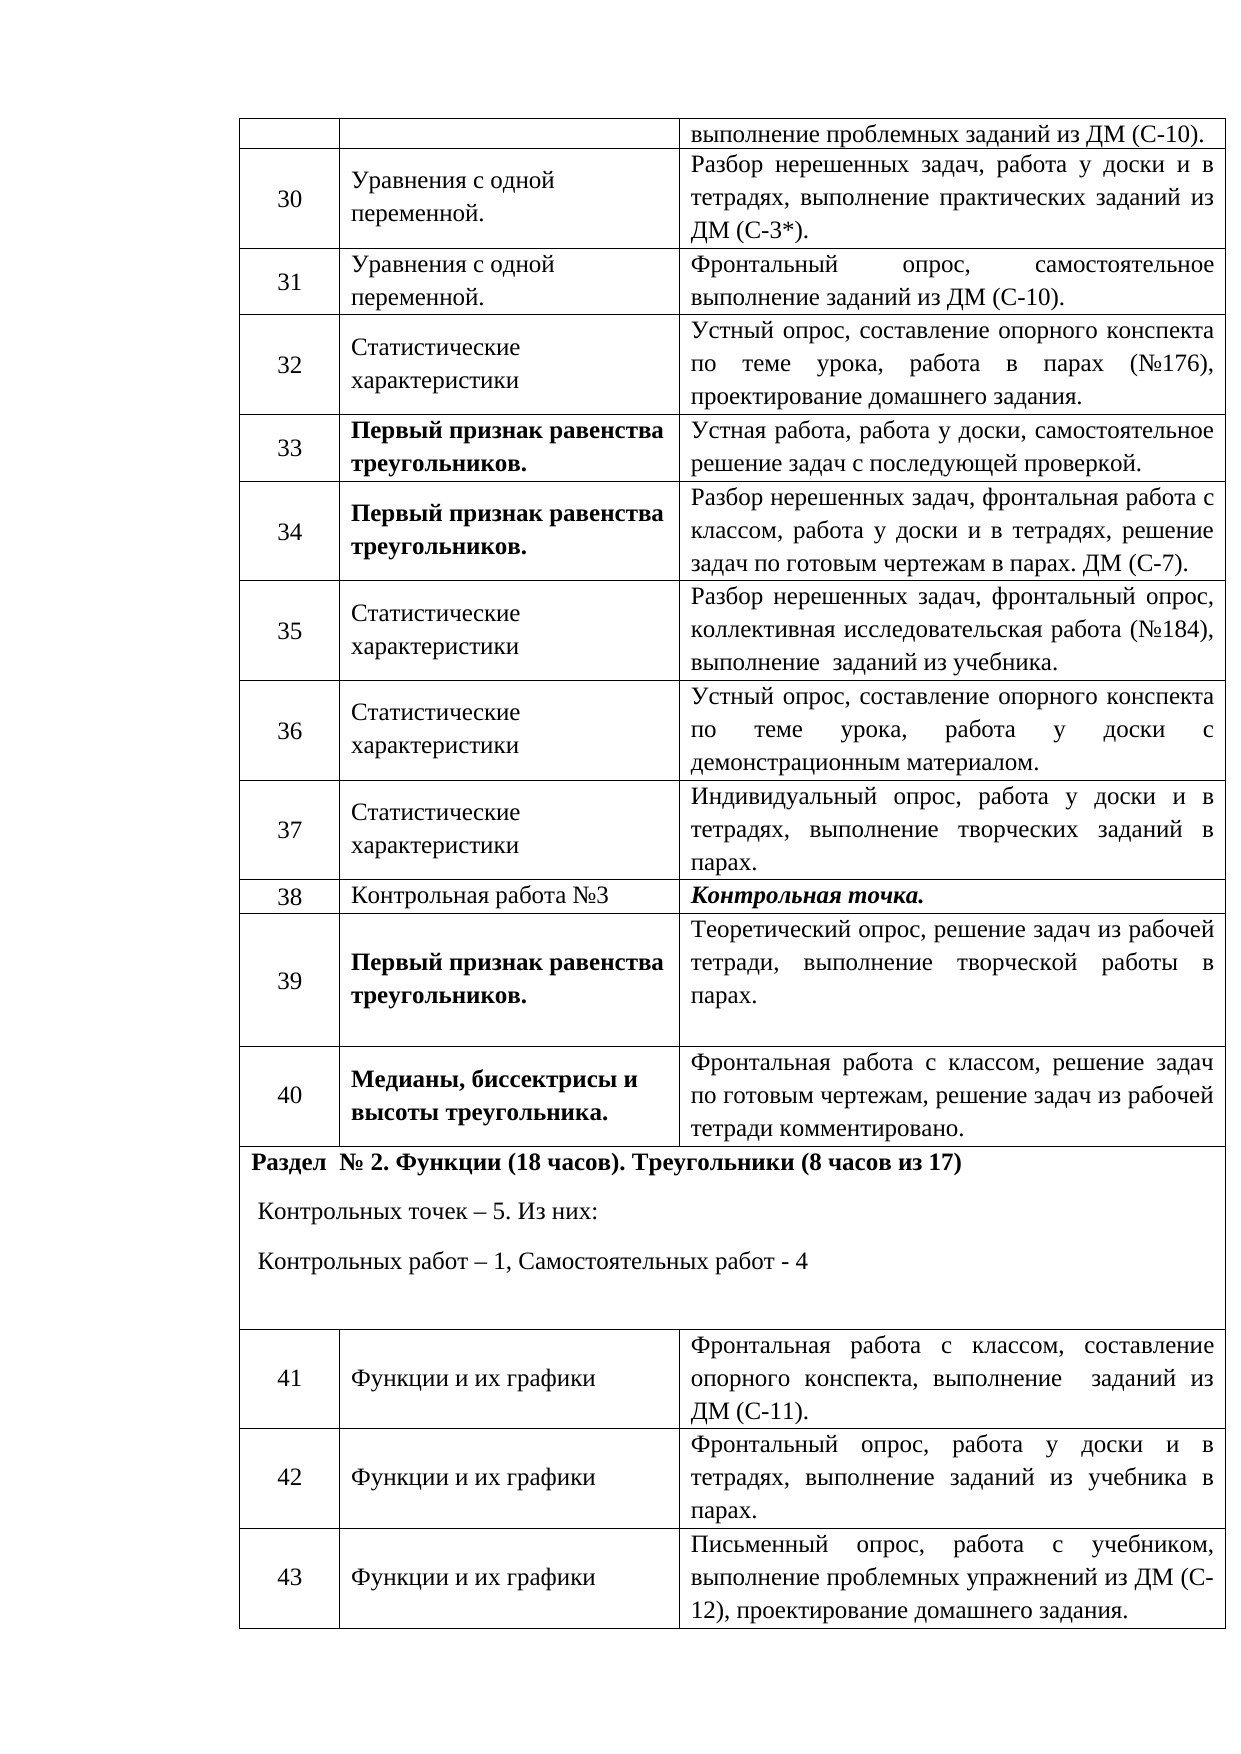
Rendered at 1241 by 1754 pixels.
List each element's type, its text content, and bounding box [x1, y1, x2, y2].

table_cell Устный опрос, составление опорного конспекта по теме урока, работа у доски с демонстрационным материалом. [680, 681, 1225, 780]
table_cell Контрольная работа №3 [340, 880, 679, 913]
table_cell 36 [240, 681, 339, 780]
table_cell Устная работа, работа у доски, самостоятельное решение задач с последующей проверкой. [680, 415, 1225, 481]
table_cell 37 [240, 781, 339, 879]
table_cell 35 [240, 581, 339, 680]
table_cell Статистические характеристики [340, 581, 679, 680]
table_cell Статистические характеристики [340, 315, 679, 414]
table_cell Фронтальная работа с классом, составление опорного конспекта, выполнение заданий из ДМ (С-11). [680, 1330, 1225, 1428]
table_cell Статистические характеристики [340, 781, 679, 879]
table_cell Устный опрос, составление опорного конспекта по теме урока, работа в парах (№176), проектирование домашнего задания. [680, 315, 1225, 414]
table_cell 33 [240, 415, 339, 481]
table_cell Уравнения с одной переменной. [340, 149, 679, 248]
table_cell 41 [240, 1330, 339, 1428]
table_cell 39 [240, 914, 339, 1046]
table_cell 38 [240, 880, 339, 913]
table_cell Индивидуальный опрос, работа у доски и в тетрадях, выполнение творческих заданий в парах. [680, 781, 1225, 879]
table_cell Медианы, биссектрисы и высоты треугольника. [340, 1047, 679, 1146]
table_cell 30 [240, 149, 339, 248]
table_cell 43 [240, 1529, 339, 1628]
table_cell Функции и их графики [340, 1330, 679, 1428]
table_cell Первый признак равенства треугольников. [340, 914, 679, 1046]
table_cell 42 [240, 1429, 339, 1528]
table_cell Фронтальный опрос, самостоятельное выполнение заданий из ДМ (С-10). [680, 249, 1225, 314]
table_cell 29 [240, 119, 339, 148]
table_cell Теоретический опрос, решение задач из рабочей тетради, выполнение творческой работы в парах. [680, 914, 1225, 1046]
table_cell Письменный опрос, работа с учебником, выполнение проблемных упражнений из ДМ (С-12), проектирование домашнего задания. [680, 1529, 1225, 1628]
table_cell 40 [240, 1047, 339, 1146]
table_cell Разбор нерешенных задач, фронтальная работа с классом, работа у доски и в тетрадях, решение задач по готовым чертежам в парах. ДМ (С-7). [680, 482, 1225, 580]
table_cell Статистические характеристики [340, 681, 679, 780]
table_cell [340, 1529, 679, 1628]
table_cell Разбор нерешенных задач, работа у доски и в тетрадях, выполнение практических заданий из ДМ (С-3*). [680, 149, 1225, 248]
table_cell Разбор нерешенных задач, фронтальный опрос, коллективная исследовательская работа (№184), выполнение заданий из учебника. [680, 581, 1225, 680]
table_cell 34 [240, 482, 339, 580]
table_cell Первый признак равенства треугольников. [340, 482, 679, 580]
table_cell 32 [240, 315, 339, 414]
table_cell Первый признак равенства треугольников. [340, 415, 679, 481]
table_cell Функции и их графики [340, 1429, 679, 1528]
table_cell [680, 119, 1225, 148]
table_cell Раздел № 2. Функции (18 часов). Треугольники (8 часов из 17) Контрольных точек – 5. Из них: Контрольных работ – 1, Самостоятельных работ - 4 [240, 1147, 1225, 1329]
table_cell Фронтальный опрос, работа у доски и в тетрадях, выполнение заданий из учебника в парах. [680, 1429, 1225, 1528]
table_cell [340, 119, 679, 148]
table_cell Уравнения с одной переменной. [340, 249, 679, 314]
table_cell Контрольная точка. [680, 880, 1225, 913]
table_cell Фронтальная работа с классом, решение задач по готовым чертежам, решение задач из рабочей тетради комментировано. [680, 1047, 1225, 1146]
table_cell 31 [240, 249, 339, 314]
